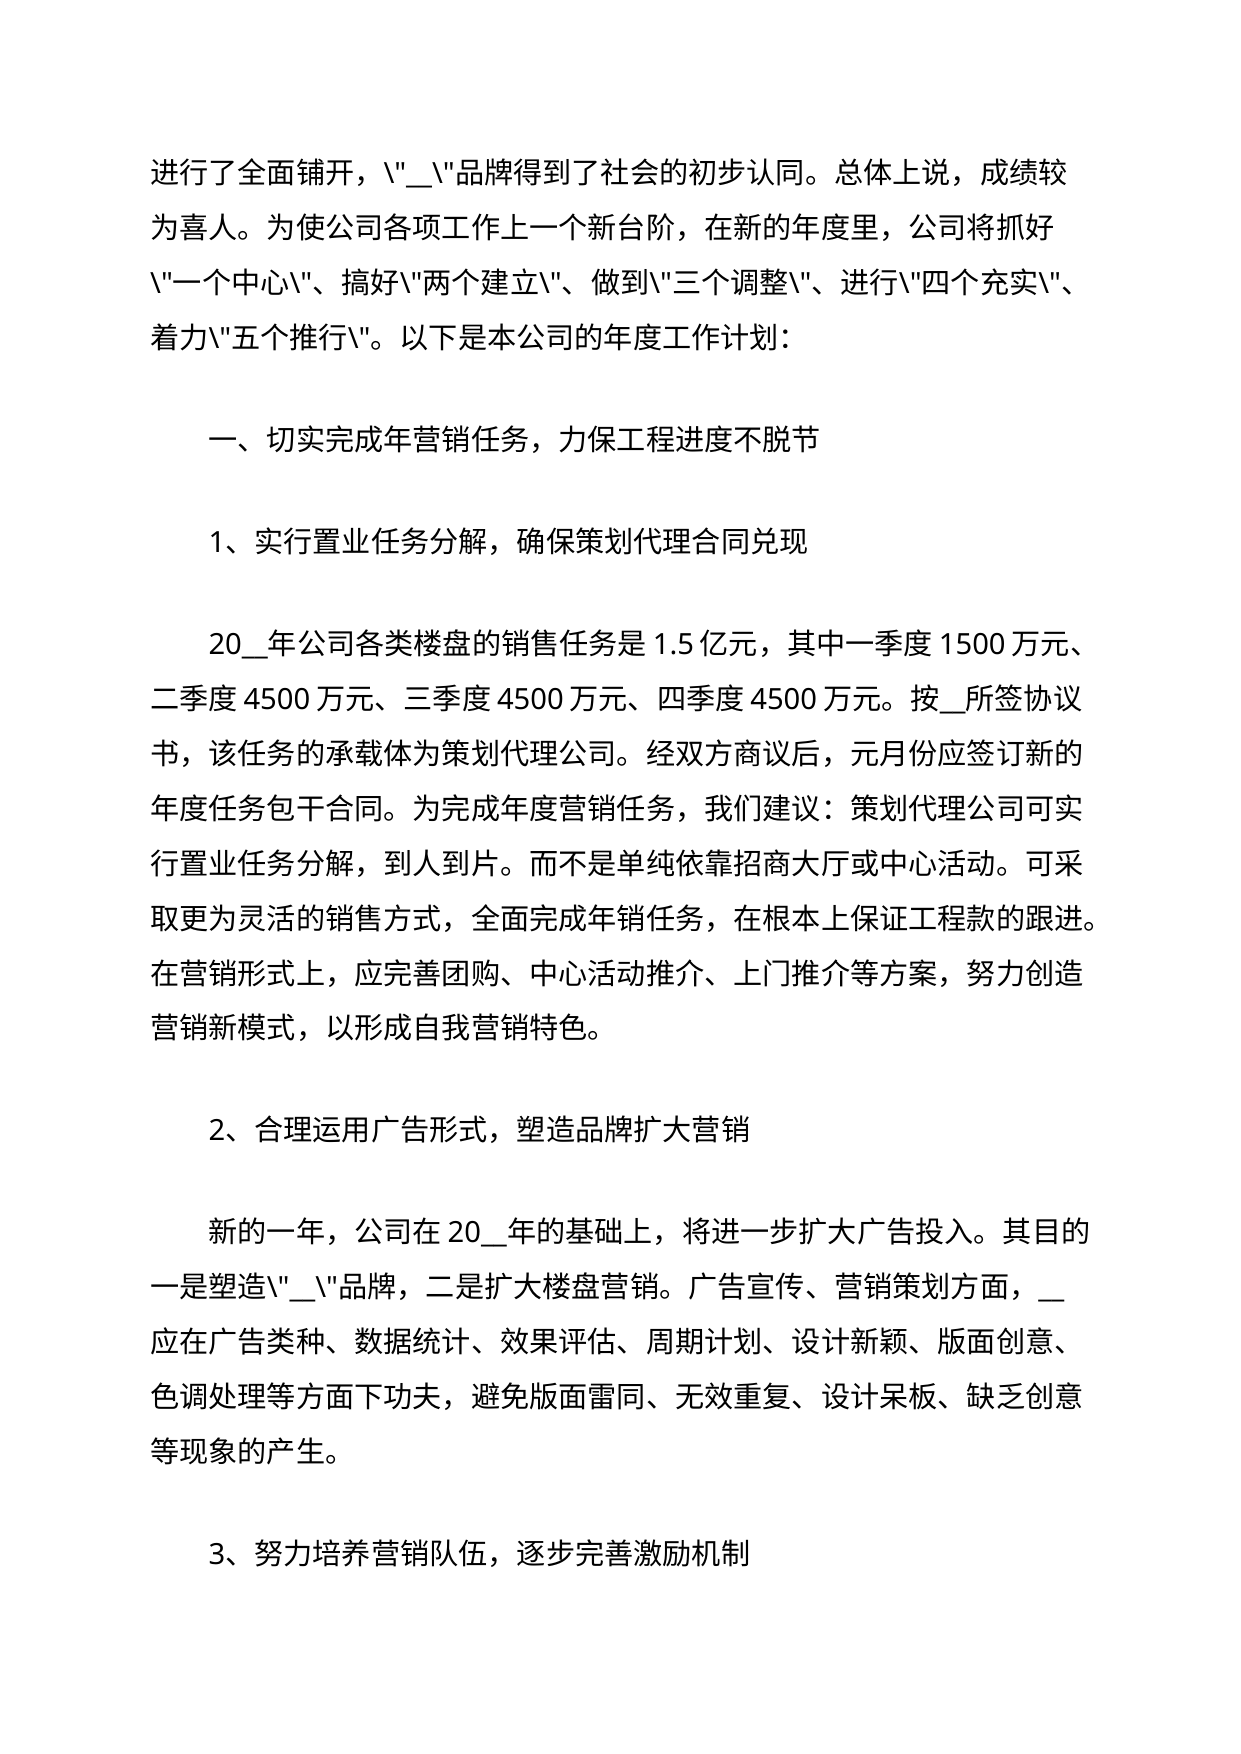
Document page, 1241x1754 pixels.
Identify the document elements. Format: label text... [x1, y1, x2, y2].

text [150, 150, 1090, 357]
text 1、实行置业任务分解，确保策划代理合同兑现 [150, 519, 1090, 561]
text 一、切实完成年营销任务，力保工程进度不脱节 [150, 417, 1090, 459]
text 2、合理运用广告形式，塑造品牌扩大营销 [150, 1107, 1090, 1149]
text 20__年公司各类楼盘的销售任务是1.5亿元，其中一季度1500万元、二季度4500万元、三季度4500万元、四季度4500万元。按__所签协议书，该任务的承载体为策划代理公司。经双方商议后，元月份应签订新的年度任务包干合同。为完成年度营销任务，我们建议：策划代理公司可实行置业任务分解，到人到片。而不是单纯依靠招商大厅或中心活动。可采取更为灵活的销售方式，全面完成年销任务，在根本上保证工程款的跟进。在营销形式上，应完善团购、中心活动推介、上门推介等方案，努力创造营销新模式，以形成自我营销特色。 [150, 621, 1090, 1047]
text 新的一年，公司在20__年的基础上，将进一步扩大广告投入。其目的一是塑造\"__\"品牌，二是扩大楼盘营销。广告宣传、营销策划方面，__应在广告类种、数据统计、效果评估、周期计划、设计新颖、版面创意、色调处理等方面下功夫，避免版面雷同、无效重复、设计呆板、缺乏创意等现象的产生。 [150, 1209, 1090, 1471]
text 3、努力培养营销队伍，逐步完善激励机制 [150, 1530, 1090, 1573]
